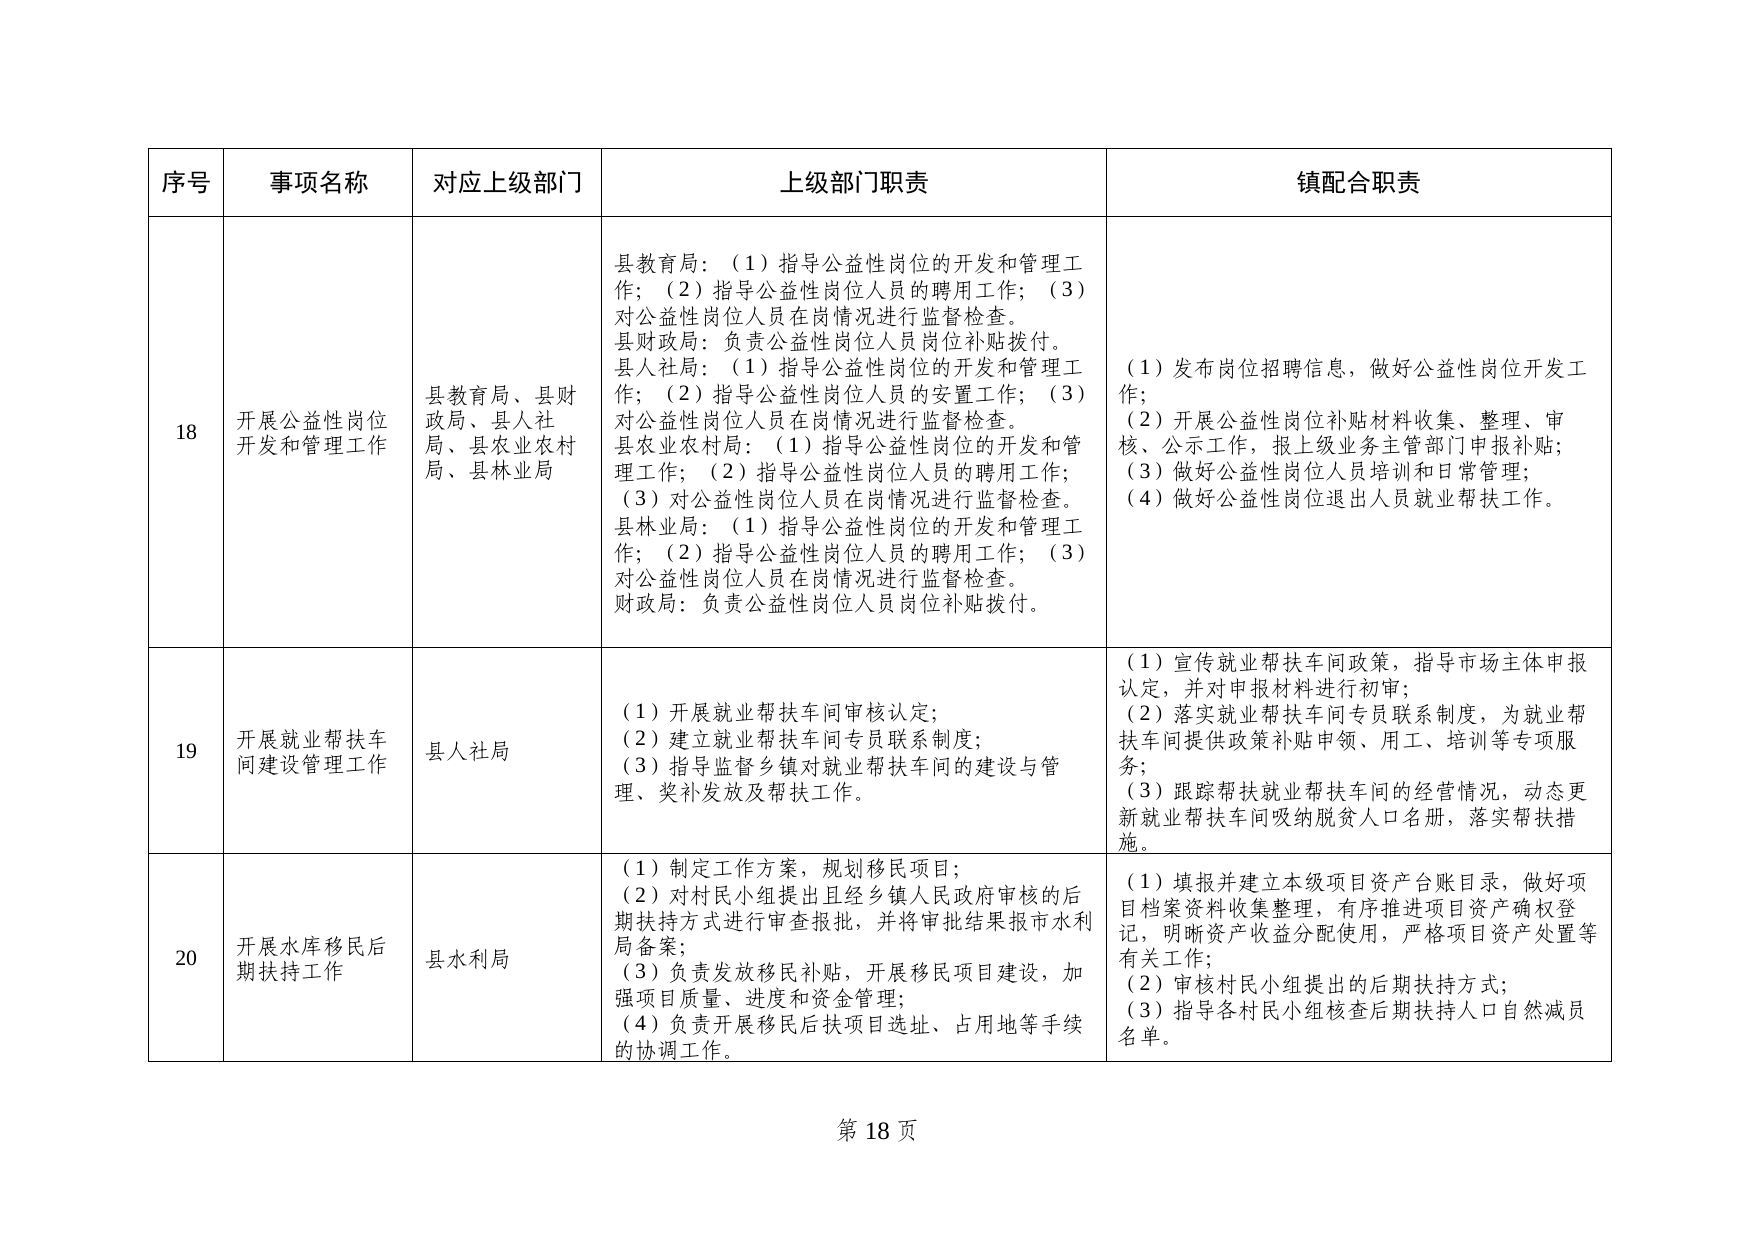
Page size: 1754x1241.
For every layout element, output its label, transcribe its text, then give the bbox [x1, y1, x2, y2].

table_header 上级部门职责 [602, 149, 1106, 216]
table_cell （1）填报并建立本级项目资产台账目录，做好项目档案资料收集整理，有序推进项目资产确权登记，明晰资产收益分配使用，严格项目资产处置等有关工作； （2）审核村民小组提出的后期扶持方式； （3）指导各村民小组核查后期扶持人口自然减员名单。 [1107, 854, 1611, 1061]
table_cell 开展公益性岗位开发和管理工作 [224, 217, 412, 647]
table_cell [149, 854, 223, 1061]
table_cell 开展水库移民后期扶持工作 [224, 854, 412, 1061]
table_cell 县水利局 [413, 854, 601, 1061]
table_cell 县人社局 [413, 648, 601, 853]
table_cell （1）制定工作方案，规划移民项目； （2）对村民小组提出且经乡镇人民政府审核的后期扶持方式进行审查报批，并将审批结果报市水利局备案； （3）负责发放移民补贴，开展移民项目建设，加强项目质量、进度和资金管理； （4）负责开展移民后扶项目选址、占用地等手续的协调工作。 [602, 854, 1106, 1061]
table_cell [149, 217, 223, 647]
table_cell 县教育局、县财政局、县人社局、县农业农村局、县林业局 [413, 217, 601, 647]
table_header 序号 [149, 149, 223, 216]
table_cell [149, 648, 223, 853]
table_cell （1）开展就业帮扶车间审核认定； （2）建立就业帮扶车间专员联系制度； （3）指导监督乡镇对就业帮扶车间的建设与管理、奖补发放及帮扶工作。 [602, 648, 1106, 853]
table_header 镇配合职责 [1107, 149, 1611, 216]
table_cell 开展就业帮扶车间建设管理工作 [224, 648, 412, 853]
table_cell 县教育局：（1）指导公益性岗位的开发和管理工作；（2）指导公益性岗位人员的聘用工作；（3）对公益性岗位人员在岗情况进行监督检查。 县财政局：负责公益性岗位人员岗位补贴拨付。 县人社局：（1）指导公益性岗位的开发和管理工作；（2）指导公益性岗位人员的安置工作；（3）对公益性岗位人员在岗情况进行监督检查。 县农业农村局：（1）指导公益性岗位的开发和管理工作；（2）指导公益性岗位人员的聘用工作；（3）对公益性岗位人员在岗情况进行监督检查。 县林业局：（1）指导公益性岗位的开发和管理工作；（2）指导公益性岗位人员的聘用工作；（3）对公益性岗位人员在岗情况进行监督检查。 财政局：负责公益性岗位人员岗位补贴拨付。 [602, 217, 1106, 647]
table_cell （1）发布岗位招聘信息，做好公益性岗位开发工作； （2）开展公益性岗位补贴材料收集、整理、审核、公示工作，报上级业务主管部门申报补贴； （3）做好公益性岗位人员培训和日常管理； （4）做好公益性岗位退出人员就业帮扶工作。 [1107, 217, 1611, 647]
table_cell （1）宣传就业帮扶车间政策，指导市场主体申报认定，并对申报材料进行初审； （2）落实就业帮扶车间专员联系制度，为就业帮扶车间提供政策补贴申领、用工、培训等专项服务； （3）跟踪帮扶就业帮扶车间的经营情况，动态更新就业帮扶车间吸纳脱贫人口名册，落实帮扶措施。 [1107, 648, 1611, 853]
table_header 对应上级部门 [413, 149, 601, 216]
table_header 事项名称 [224, 149, 412, 216]
